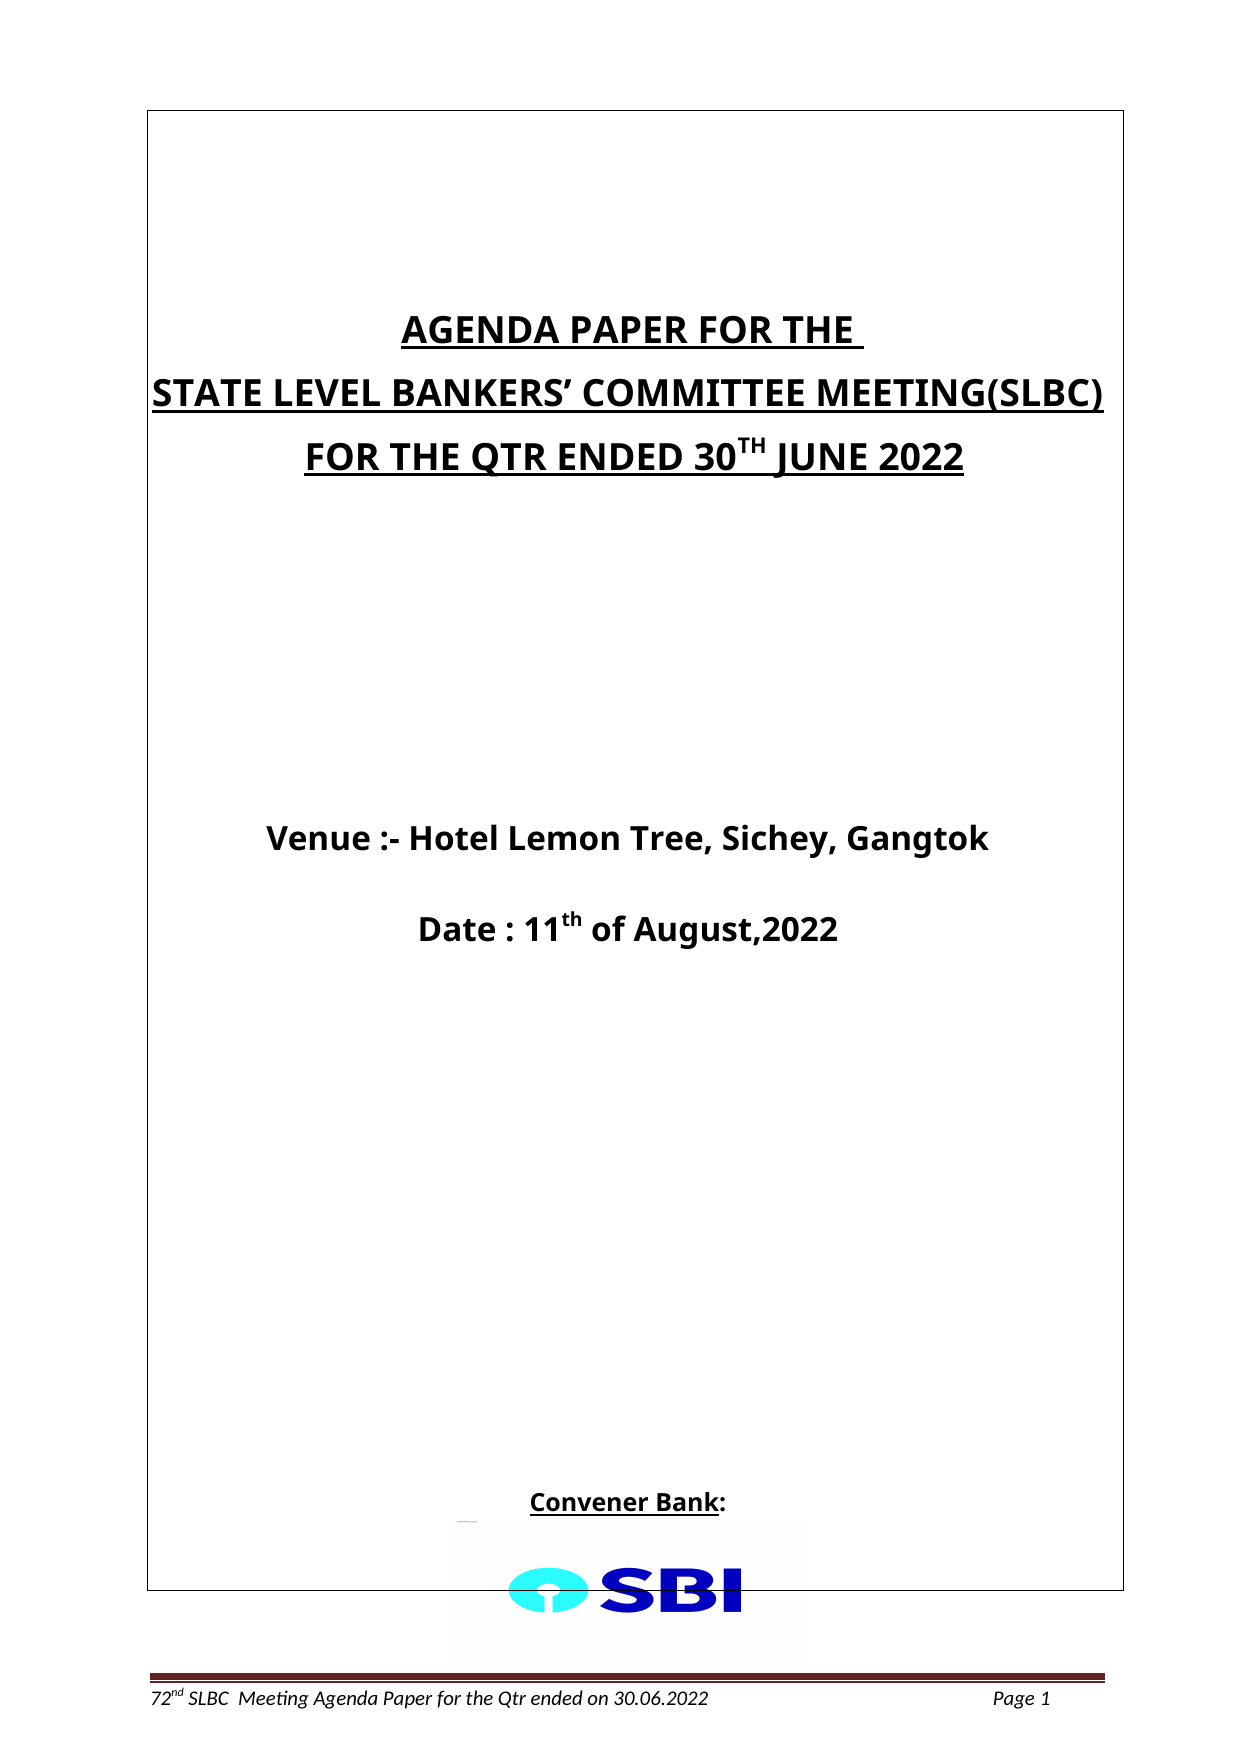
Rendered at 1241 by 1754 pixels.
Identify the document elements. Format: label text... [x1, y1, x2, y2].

picture [448, 1591, 807, 1662]
text Convener Bank: [150, 1485, 1105, 1519]
text STATE LEVEL BANKERS’ COMMITTEE MEETING(SLBC) [150, 367, 1105, 418]
text Venue :- Hotel Lemon Tree, Sichey, Gangtok [150, 815, 1105, 861]
text FOR THE QTR ENDED 30TH JUNE 2022 [150, 430, 1105, 481]
picture [448, 1519, 807, 1590]
text Date : 11th of August,2022 [150, 906, 1105, 951]
text AGENDA PAPER FOR THE [150, 303, 1105, 354]
